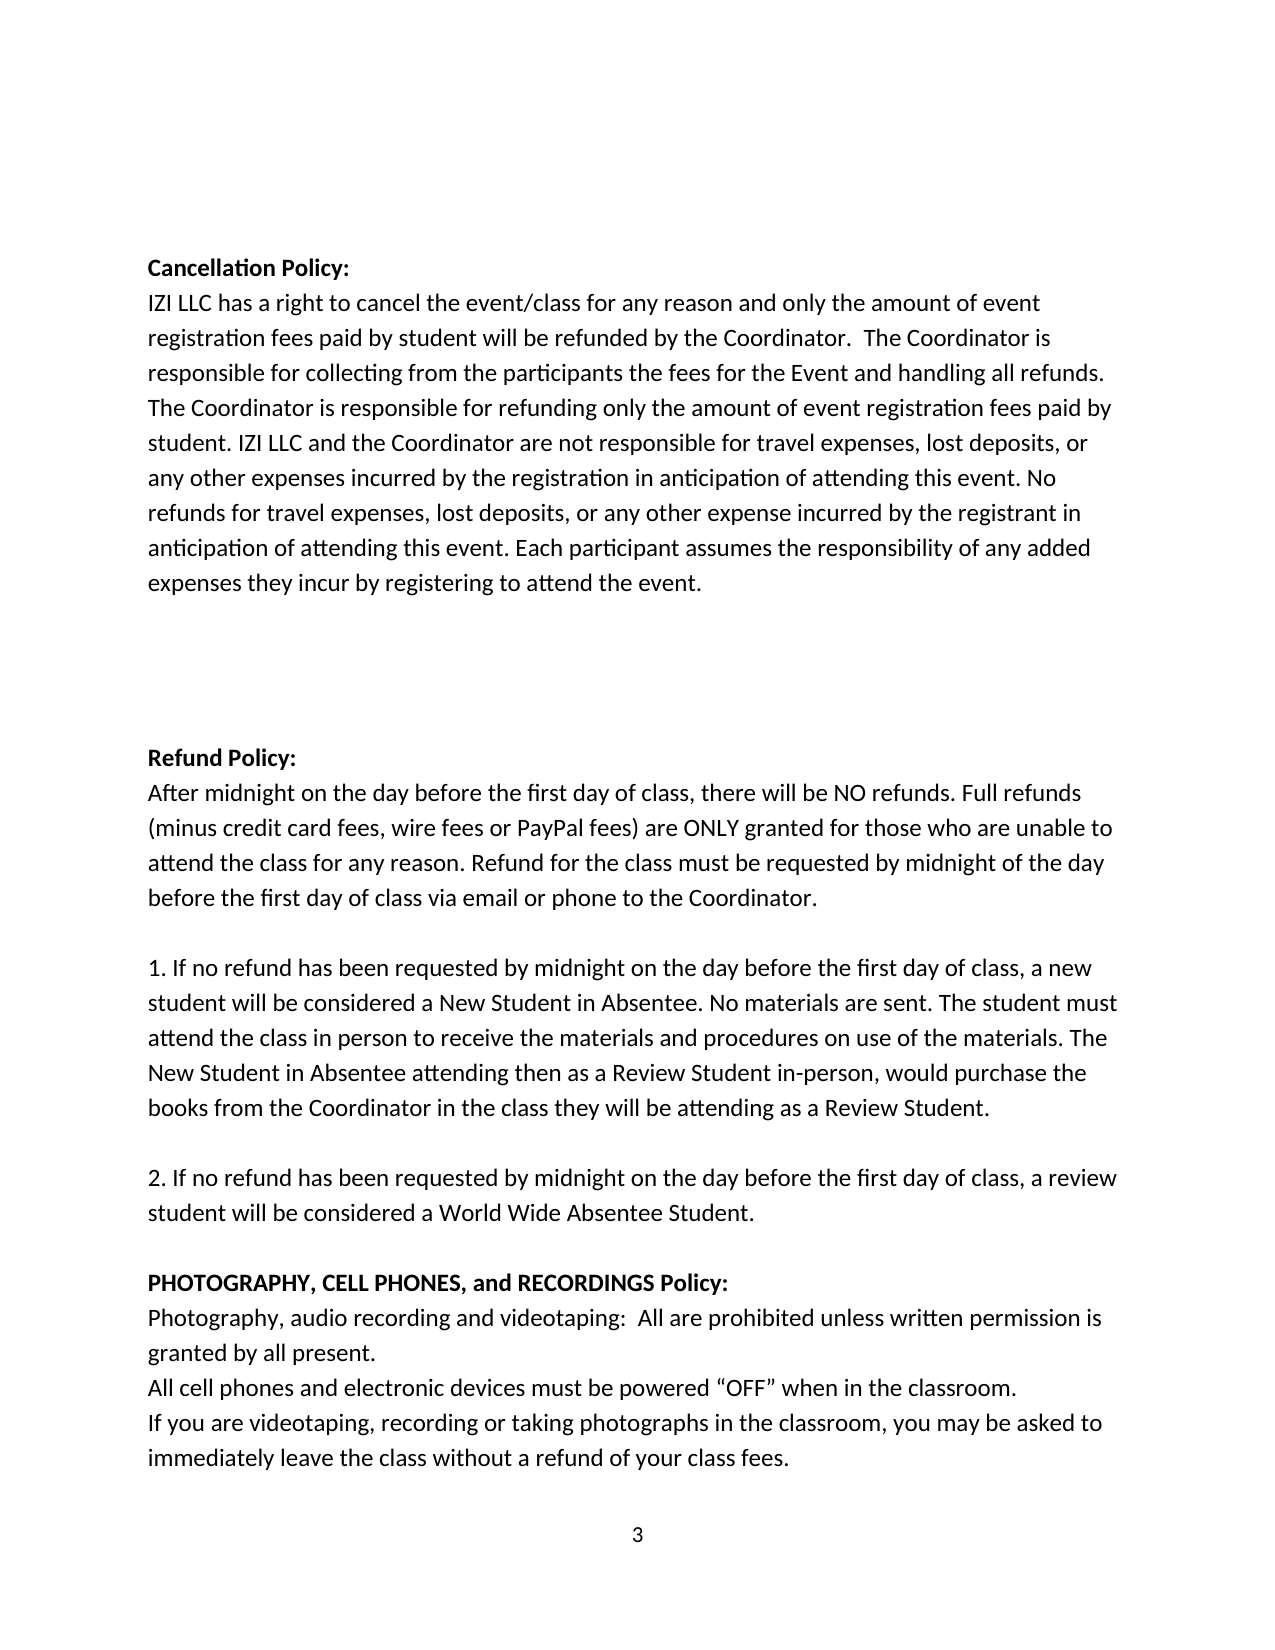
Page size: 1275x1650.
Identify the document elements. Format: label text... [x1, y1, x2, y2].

text All cell phones and electronic devices must be powered “OFF” when in the classroom. [148, 1373, 1127, 1403]
text Cancellation Policy: [148, 253, 1127, 283]
text Photography, audio recording and videotaping: All are prohibited unless written permission is granted by all present. [148, 1303, 1127, 1368]
text Refund Policy: [148, 743, 1127, 773]
text 1. If no refund has been requested by midnight on the day before the first day of class, a new student will be considered a New Student in Absentee. No materials are sent. The student must attend the class in person to receive the materials and procedures on use of the materials. The New Student in Absentee attending then as a Review Student in-person, would purchase the books from the Coordinator in the class they will be attending as a Review Student. [148, 953, 1127, 1123]
text After midnight on the day before the first day of class, there will be NO refunds. Full refunds (minus credit card fees, wire fees or PayPal fees) are ONLY granted for those who are unable to attend the class for any reason. Refund for the class must be requested by midnight of the day before the first day of class via email or phone to the Coordinator. [148, 778, 1127, 913]
text PHOTOGRAPHY, CELL PHONES, and RECORDINGS Policy: [148, 1268, 1127, 1298]
text 2. If no refund has been requested by midnight on the day before the first day of class, a review student will be considered a World Wide Absentee Student. [148, 1163, 1127, 1228]
text IZI LLC has a right to cancel the event/class for any reason and only the amount of event registration fees paid by student will be refunded by the Coordinator. The Coordinator is responsible for collecting from the participants the fees for the Event and handling all refunds. The Coordinator is responsible for refunding only the amount of event registration fees paid by student. IZI LLC and the Coordinator are not responsible for travel expenses, lost deposits, or any other expenses incurred by the registration in anticipation of attending this event. No refunds for travel expenses, lost deposits, or any other expense incurred by the registrant in anticipation of attending this event. Each participant assumes the responsibility of any added expenses they incur by registering to attend the event. [148, 288, 1127, 598]
text If you are videotaping, recording or taking photographs in the classroom, you may be asked to immediately leave the class without a refund of your class fees. [148, 1408, 1127, 1473]
